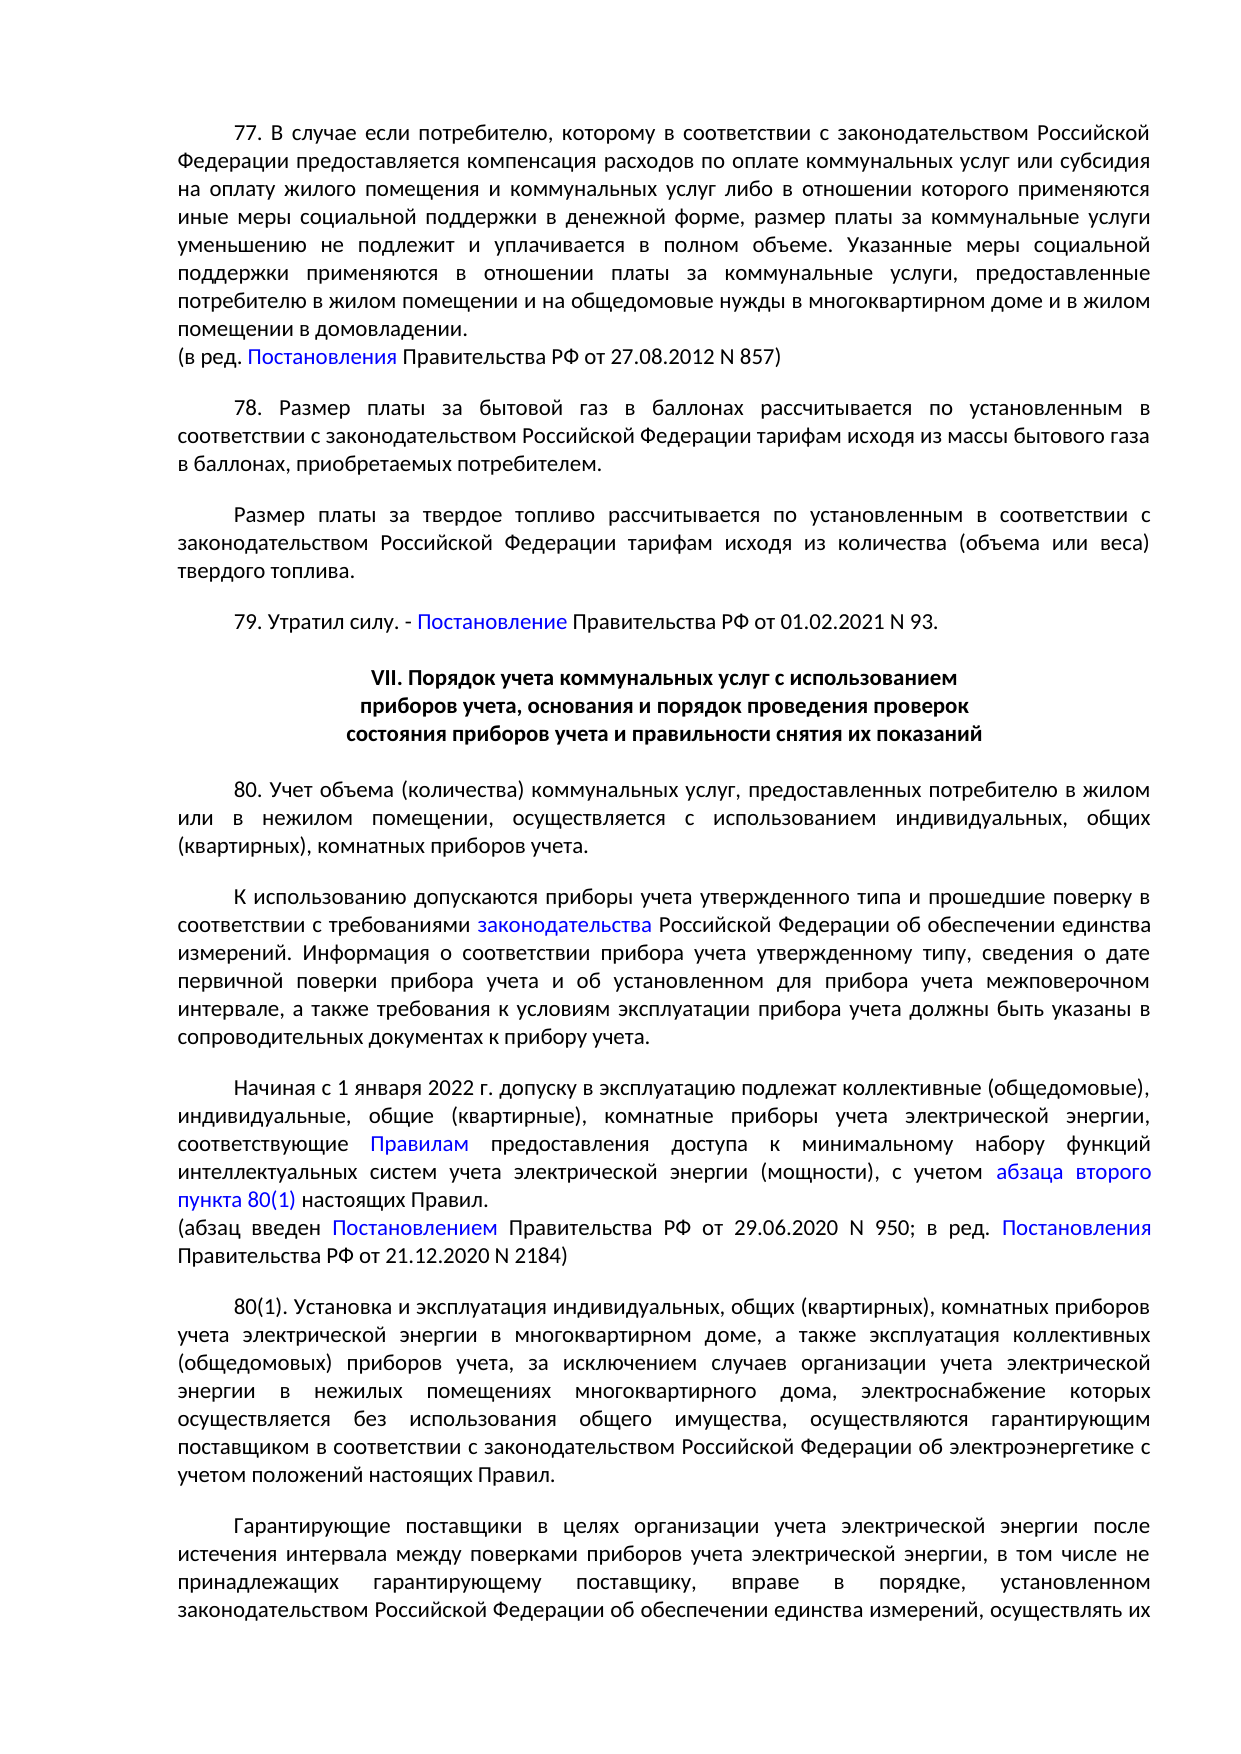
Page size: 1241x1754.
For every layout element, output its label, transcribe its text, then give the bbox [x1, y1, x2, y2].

text 80. Учет объема (количества) коммунальных услуг, предоставленных потребителю в жилом или в нежилом помещении, осуществляется с использованием индивидуальных, общих (квартирных), комнатных приборов учета. [177, 775, 1152, 859]
text Начиная с 1 января 2022 г. допуску в эксплуатацию подлежат коллективные (общедомовые), индивидуальные, общие (квартирные), комнатные приборы учета электрической энергии, соответствующие Правилам предоставления доступа к минимальному набору функций интеллектуальных систем учета электрической энергии (мощности), с учетом абзаца второго пункта 80(1) настоящих Правил. [177, 1073, 1152, 1213]
text 80(1). Установка и эксплуатация индивидуальных, общих (квартирных), комнатных приборов учета электрической энергии в многоквартирном доме, а также эксплуатация коллективных (общедомовых) приборов учета, за исключением случаев организации учета электрической энергии в нежилых помещениях многоквартирного дома, электроснабжение которых осуществляется без использования общего имущества, осуществляются гарантирующим поставщиком в соответствии с законодательством Российской Федерации об электроэнергетике с учетом положений настоящих Правил. [177, 1292, 1152, 1488]
title приборов учета, основания и порядок проведения проверок [177, 691, 1152, 719]
title VII. Порядок учета коммунальных услуг с использованием [177, 663, 1152, 691]
text (абзац введен Постановлением Правительства РФ от 29.06.2020 N 950; в ред. Постановления Правительства РФ от 21.12.2020 N 2184) [177, 1213, 1152, 1269]
text Размер платы за твердое топливо рассчитывается по установленным в соответствии с законодательством Российской Федерации тарифам исходя из количества (объема или веса) твердого топлива. [177, 500, 1152, 584]
text К использованию допускаются приборы учета утвержденного типа и прошедшие поверку в соответствии с требованиями законодательства Российской Федерации об обеспечении единства измерений. Информация о соответствии прибора учета утвержденному типу, сведения о дате первичной поверки прибора учета и об установленном для прибора учета межповерочном интервале, а также требования к условиям эксплуатации прибора учета должны быть указаны в сопроводительных документах к прибору учета. [177, 882, 1152, 1050]
text (в ред. Постановления Правительства РФ от 27.08.2012 N 857) [177, 342, 1152, 370]
title состояния приборов учета и правильности снятия их показаний [177, 719, 1152, 747]
text 77. В случае если потребителю, которому в соответствии с законодательством Российской Федерации предоставляется компенсация расходов по оплате коммунальных услуг или субсидия на оплату жилого помещения и коммунальных услуг либо в отношении которого применяются иные меры социальной поддержки в денежной форме, размер платы за коммунальные услуги уменьшению не подлежит и уплачивается в полном объеме. Указанные меры социальной поддержки применяются в отношении платы за коммунальные услуги, предоставленные потребителю в жилом помещении и на общедомовые нужды в многоквартирном доме и в жилом помещении в домовладении. [177, 118, 1152, 342]
text 79. Утратил силу. - Постановление Правительства РФ от 01.02.2021 N 93. [177, 607, 1152, 635]
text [177, 1511, 1152, 1623]
text 78. Размер платы за бытовой газ в баллонах рассчитывается по установленным в соответствии с законодательством Российской Федерации тарифам исходя из массы бытового газа в баллонах, приобретаемых потребителем. [177, 393, 1152, 477]
